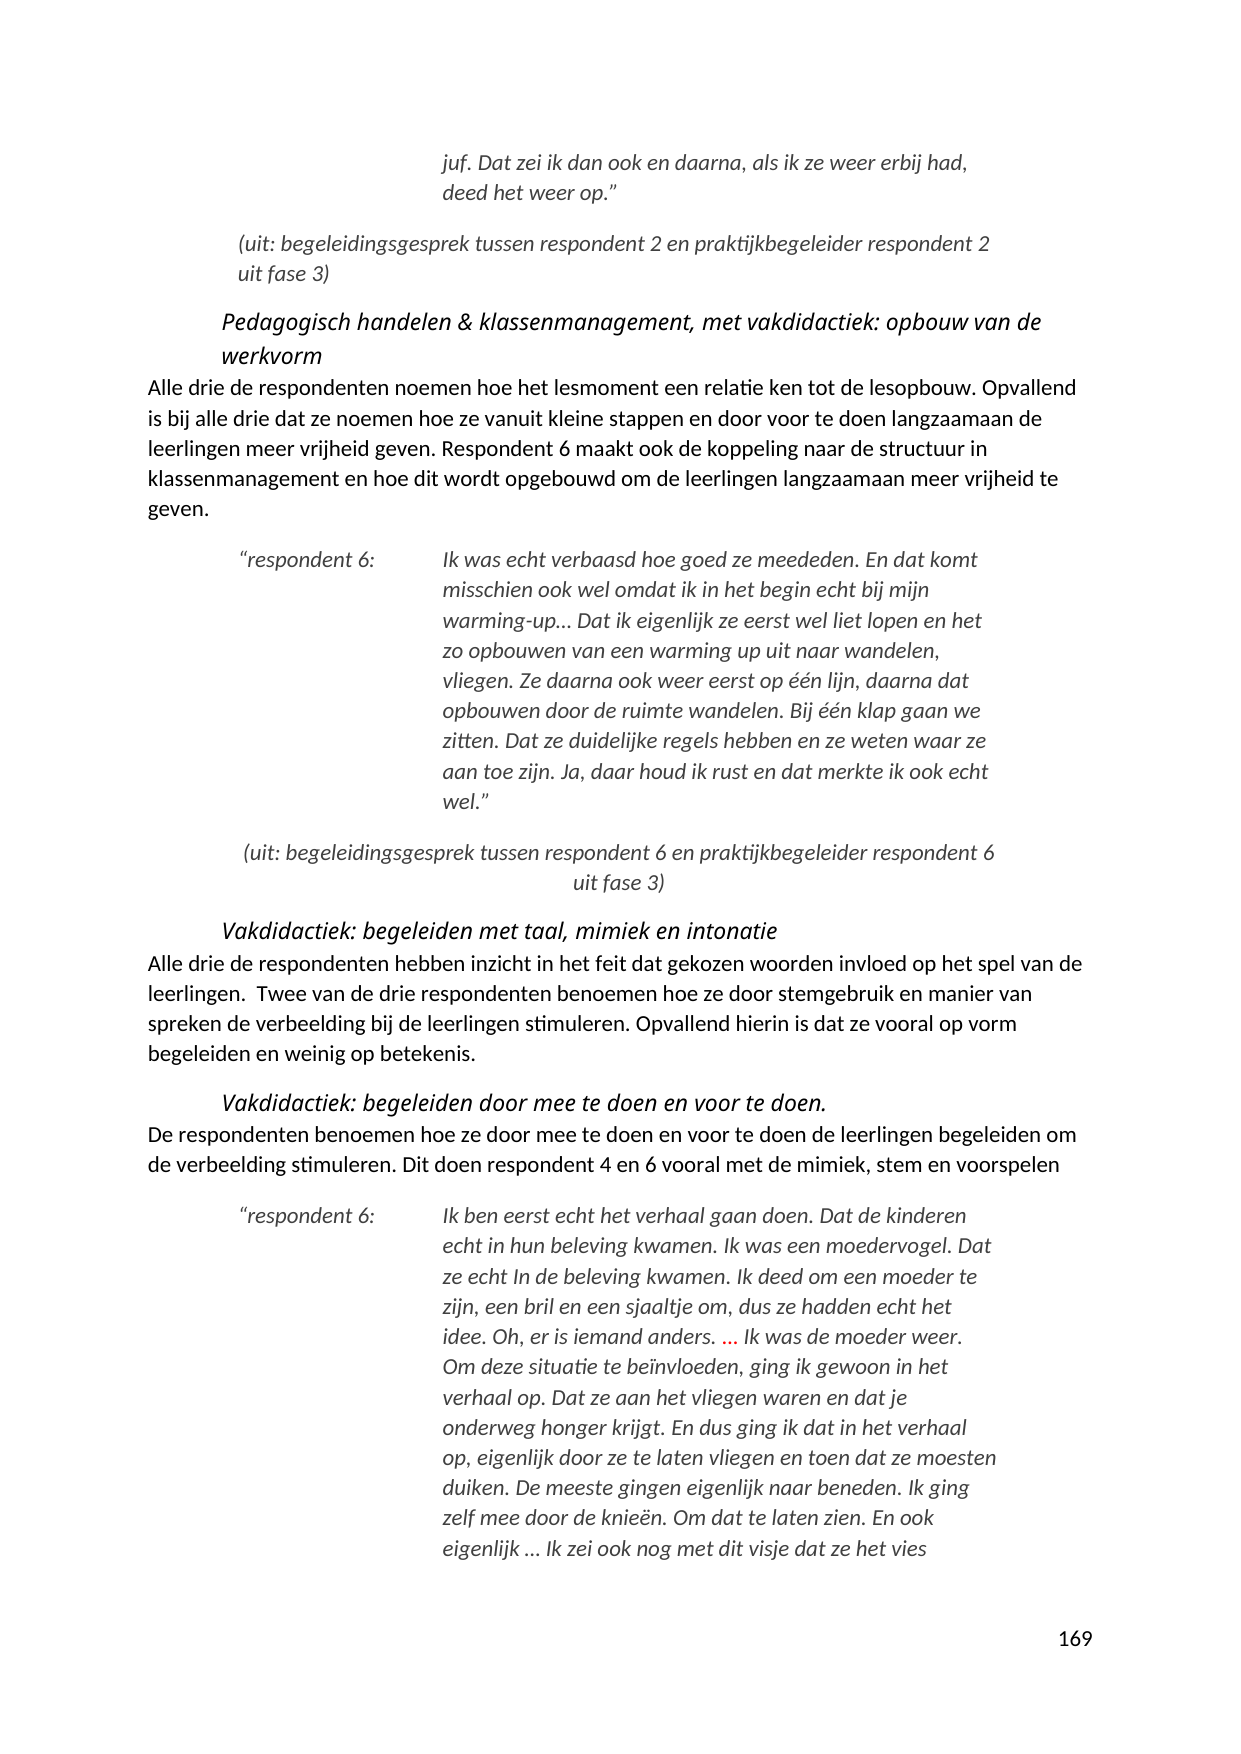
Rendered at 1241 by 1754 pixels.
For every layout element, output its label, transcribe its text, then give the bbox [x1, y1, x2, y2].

text “respondent 6: Ik was echt verbaasd hoe goed ze meededen. En dat komt misschien ook wel omdat ik in het begin echt bij mijn warming-up… Dat ik eigenlijk ze eerst wel liet lopen en het zo opbouwen van een warming up uit naar wandelen, vliegen. Ze daarna ook weer eerst op één lijn, daarna dat opbouwen door de ruimte wandelen. Bij één klap gaan we zitten. Dat ze duidelijke regels hebben en ze weten waar ze aan toe zijn. Ja, daar houd ik rust en dat merkte ik ook echt wel.” [238, 545, 1002, 815]
subtitle Pedagogisch handelen & klassenmanagement, met vakdidactiek: opbouw van de werkvorm [221, 306, 1092, 371]
subtitle Vakdidactiek: begeleiden met taal, mimiek en intonatie [221, 915, 1092, 946]
subtitle Vakdidactiek: begeleiden door mee te doen en voor te doen. [221, 1086, 1092, 1118]
text Alle drie de respondenten noemen hoe het lesmoment een relatie ken tot de lesopbouw. Opvallend is bij alle drie dat ze noemen hoe ze vanuit kleine stappen en door voor te doen langzaamaan de leerlingen meer vrijheid geven. Respondent 6 maakt ook de koppeling naar de structuur in klassenmanagement en hoe dit wordt opgebouwd om de leerlingen langzaamaan meer vrijheid te geven. [148, 373, 1092, 522]
text Alle drie de respondenten hebben inzicht in het feit dat gekozen woorden invloed op het spel van de leerlingen. Twee van de drie respondenten benoemen hoe ze door stemgebruik en manier van spreken de verbeelding bij de leerlingen stimuleren. Opvallend hierin is dat ze vooral op vorm begeleiden en weinig op betekenis. [148, 949, 1092, 1068]
text De respondenten benoemen hoe ze door mee te doen en voor te doen de leerlingen begeleiden om de verbeelding stimuleren. Dit doen respondent 4 en 6 vooral met de mimiek, stem en voorspelen [148, 1120, 1092, 1178]
text (uit: begeleidingsgesprek tussen respondent 6 en praktijkbegeleider respondent 6 uit fase 3) [238, 838, 1002, 896]
text (uit: begeleidingsgesprek tussen respondent 2 en praktijkbegeleider respondent 2 uit fase 3) [238, 229, 1002, 287]
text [238, 148, 1002, 206]
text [238, 1201, 1002, 1562]
